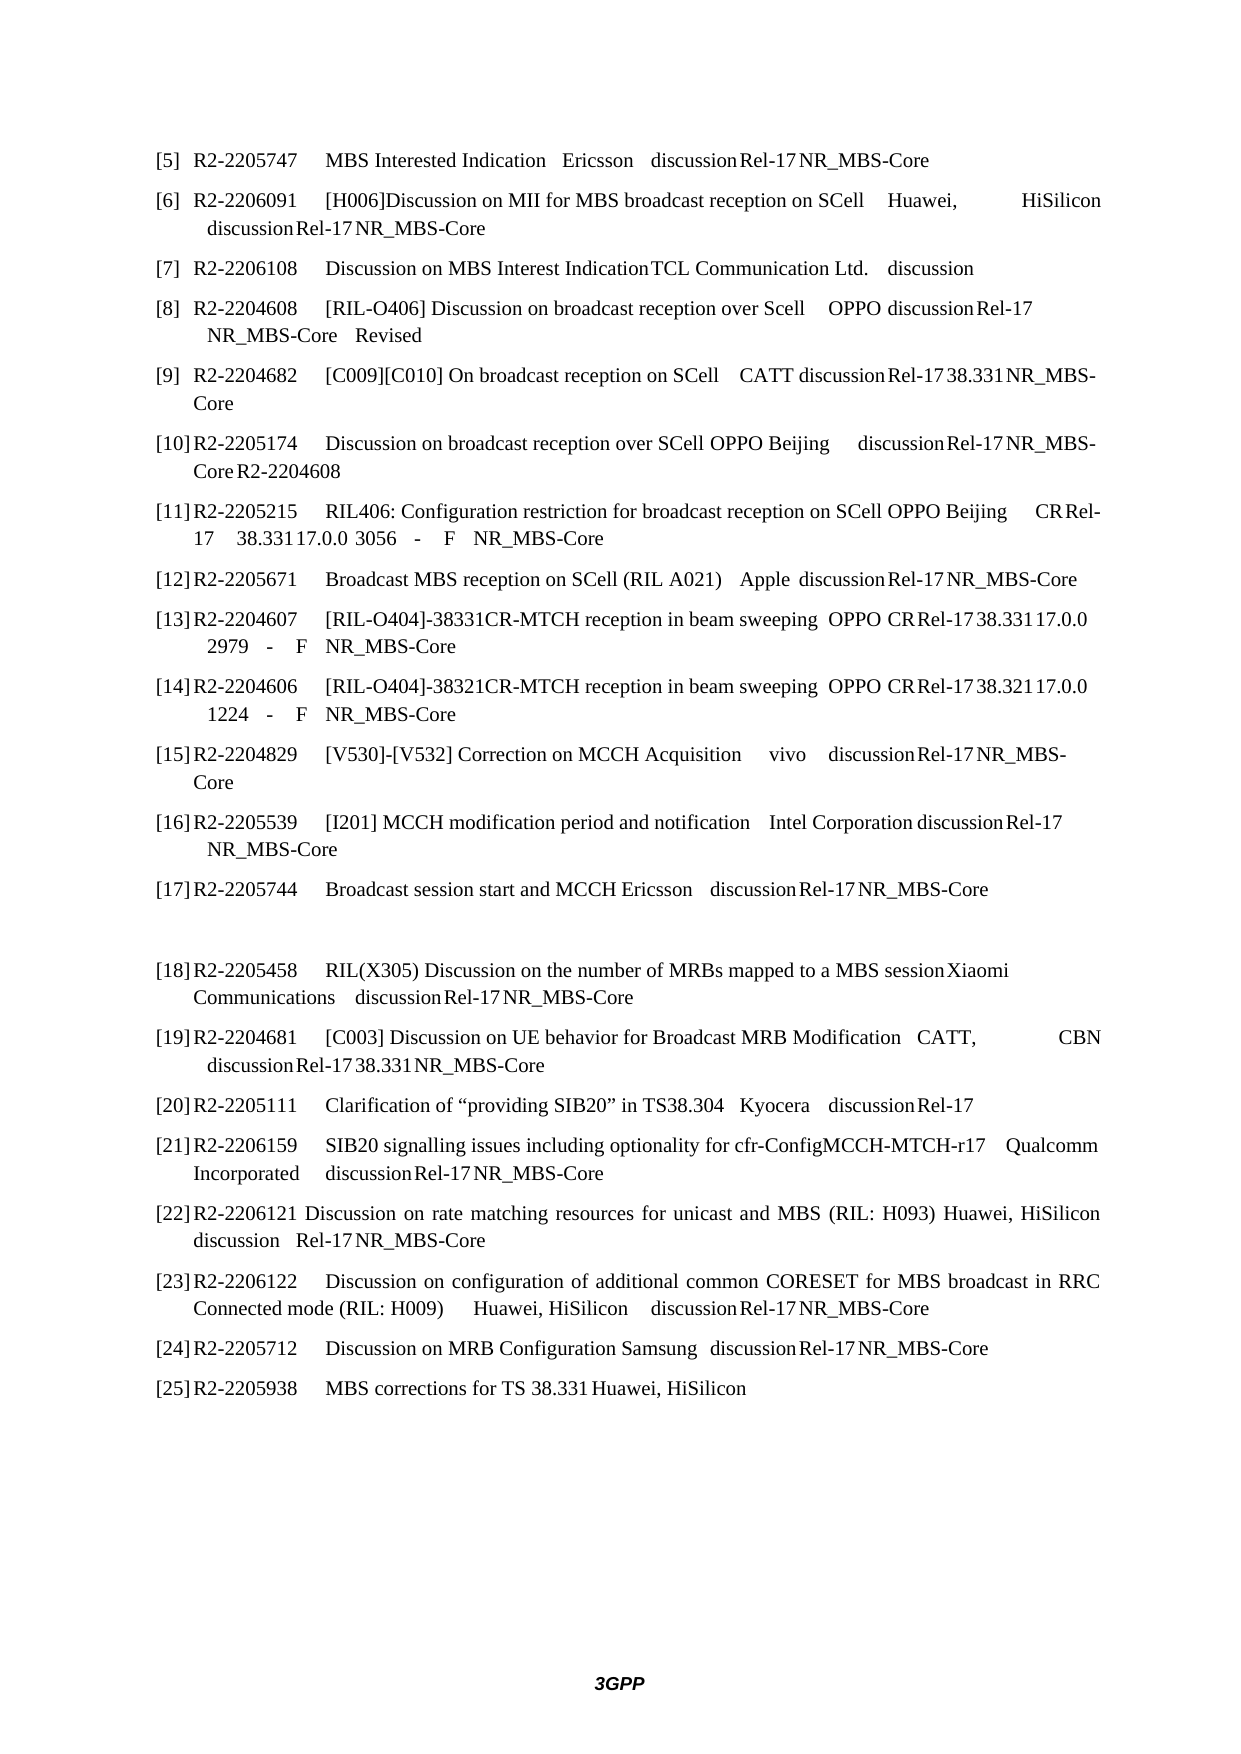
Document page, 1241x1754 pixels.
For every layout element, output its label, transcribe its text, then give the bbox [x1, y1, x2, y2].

list R2-2205458 RIL(X305) Discussion on the number of MRBs mapped to a MBS session Xiaomi Communications discussion Rel-17 NR_MBS-Core [156, 958, 1101, 1009]
list R2-2204608 [RIL-O406] Discussion on broadcast reception over Scell OPPO discussion Rel-17 NR_MBS-Core Revised [156, 296, 1101, 347]
list R2-2206121 Discussion on rate matching resources for unicast and MBS (RIL: H093) Huawei, HiSilicon discussion Rel-17 NR_MBS-Core [156, 1201, 1101, 1252]
list R2-2206159 SIB20 signalling issues including optionality for cfr-ConfigMCCH-MTCH-r17 Qualcomm Incorporated discussion Rel-17 NR_MBS-Core [156, 1133, 1101, 1185]
list R2-2206122 Discussion on configuration of additional common CORESET for MBS broadcast in RRC Connected mode (RIL: H009) Huawei, HiSilicon discussion Rel-17 NR_MBS-Core [156, 1268, 1101, 1320]
list R2-2206091 [H006]Discussion on MII for MBS broadcast reception on SCell Huawei, HiSilicon discussion Rel-17 NR_MBS-Core [156, 188, 1101, 239]
list R2-2204682 [C009][C010] On broadcast reception on SCell CATT discussion Rel-17 38.331 NR_MBS-Core [156, 363, 1101, 415]
list R2-2205111 Clarification of “providing SIB20” in TS38.304 Kyocera discussion Rel-17 [156, 1093, 1101, 1117]
list R2-2205744 Broadcast session start and MCCH Ericsson discussion Rel-17 NR_MBS-Core [156, 877, 1101, 901]
list R2-2205938 MBS corrections for TS 38.331 Huawei, HiSilicon [156, 1376, 1101, 1400]
list R2-2206108 Discussion on MBS Interest Indication TCL Communication Ltd. discussion [156, 256, 1101, 279]
list R2-2205712 Discussion on MRB Configuration Samsung discussion Rel-17 NR_MBS-Core [156, 1336, 1101, 1360]
list R2-2204607 [RIL-O404]-38331CR-MTCH reception in beam sweeping OPPO CR Rel-17 38.331 17.0.0 2979 - F NR_MBS-Core [156, 607, 1101, 658]
list R2-2205539 [I201] MCCH modification period and notification Intel Corporation discussion Rel-17 NR_MBS-Core [156, 810, 1101, 861]
list R2-2204829 [V530]-[V532] Correction on MCCH Acquisition vivo discussion Rel-17 NR_MBS-Core [156, 742, 1101, 794]
list R2-2205747 MBS Interested Indication Ericsson discussion Rel-17 NR_MBS-Core [156, 148, 1101, 172]
list R2-2205215 RIL406: Configuration restriction for broadcast reception on SCell OPPO Beijing CR Rel-17 38.331 17.0.0 3056 - F NR_MBS-Core [156, 499, 1101, 550]
list R2-2205174 Discussion on broadcast reception over SCell OPPO Beijing discussion Rel-17 NR_MBS-Core R2-2204608 [156, 431, 1101, 483]
list R2-2204681 [C003] Discussion on UE behavior for Broadcast MRB Modification CATT, CBN discussion Rel-17 38.331 NR_MBS-Core [156, 1025, 1101, 1077]
list R2-2205671 Broadcast MBS reception on SCell (RIL A021) Apple discussion Rel-17 NR_MBS-Core [156, 566, 1101, 591]
list R2-2204606 [RIL-O404]-38321CR-MTCH reception in beam sweeping OPPO CR Rel-17 38.321 17.0.0 1224 - F NR_MBS-Core [156, 674, 1101, 726]
